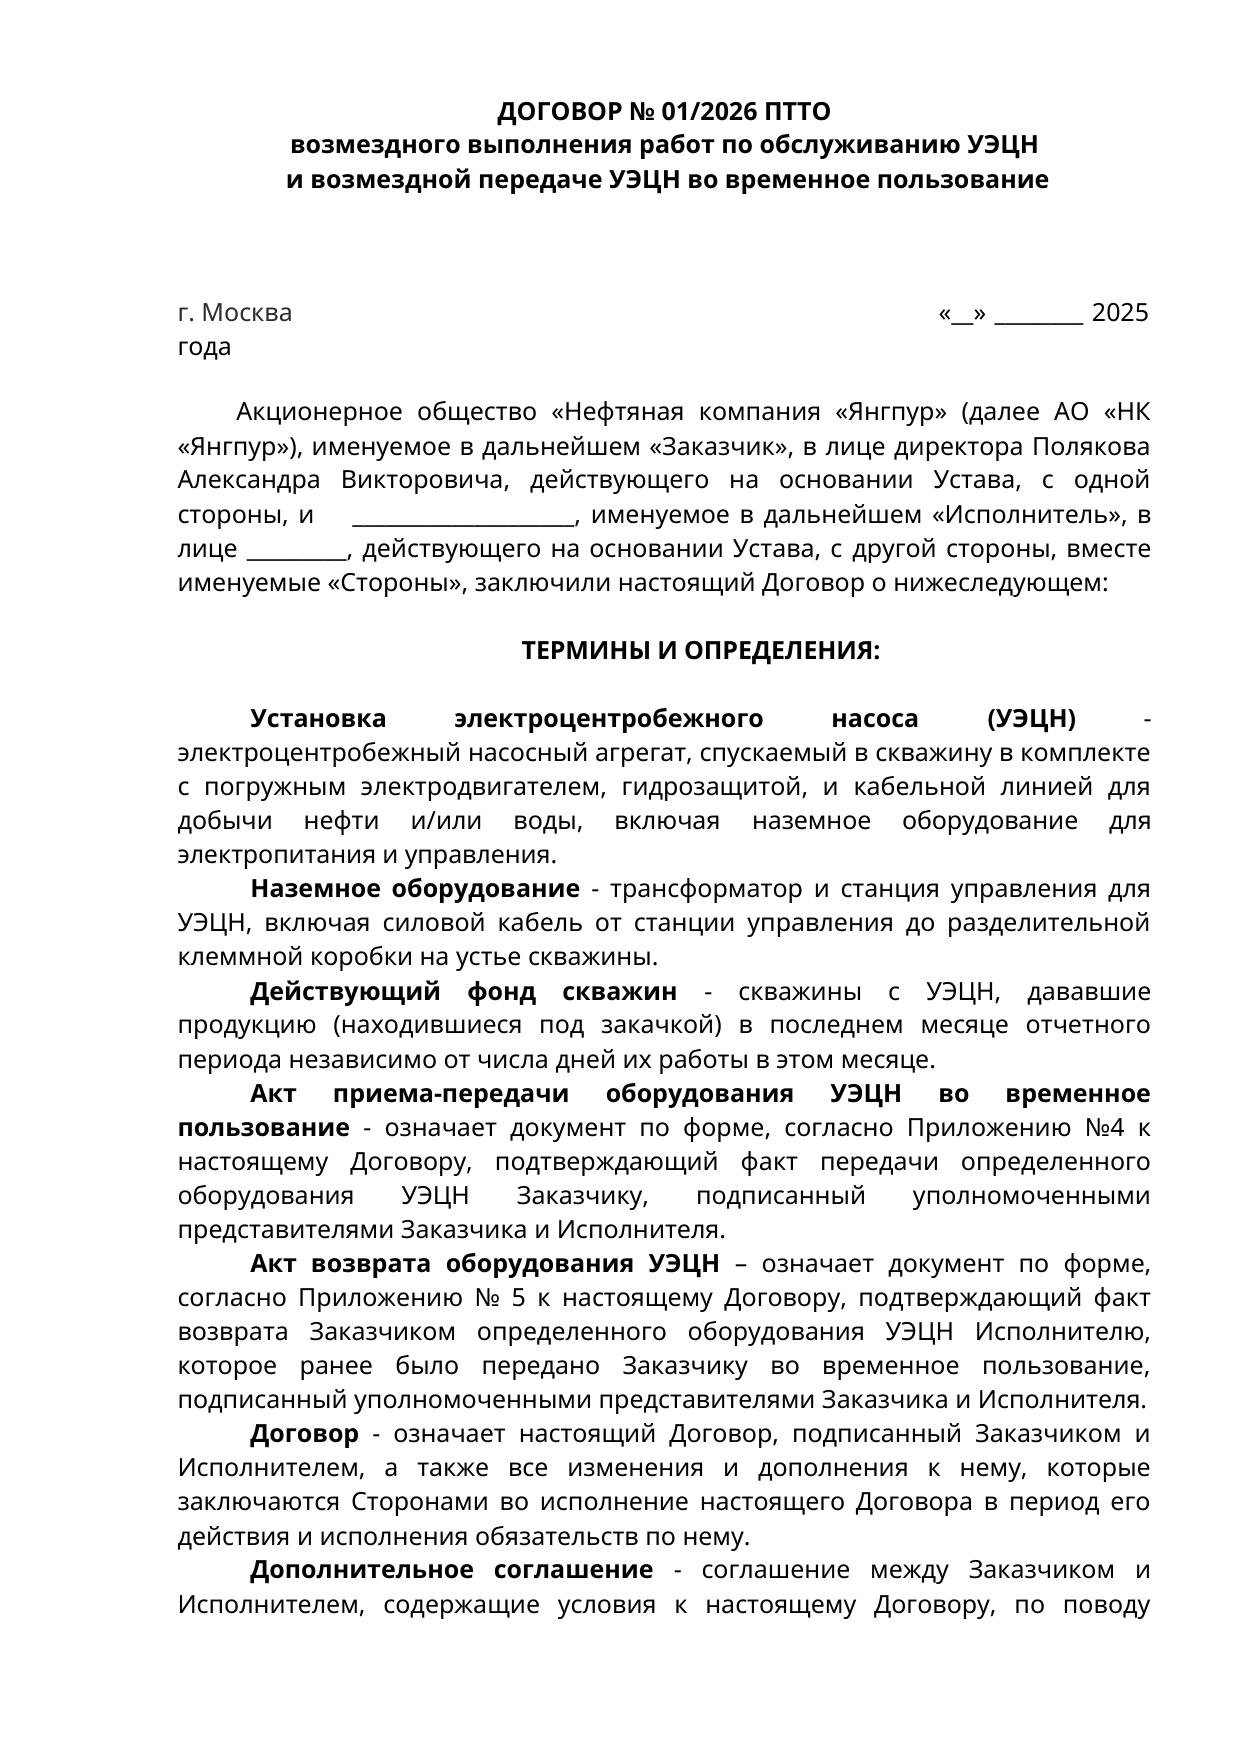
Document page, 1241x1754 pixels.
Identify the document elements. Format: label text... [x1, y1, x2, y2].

text ТЕРМИНЫ И ОПРЕДЕЛЕНИЯ: [177, 632, 1152, 667]
text Установка электроцентробежного насоса (УЭЦН) - электроцентробежный насосный агрегат, спускаемый в скважину в комплекте с погружным электродвигателем, гидрозащитой, и кабельной линией для добычи нефти и/или воды, включая наземное оборудование для электропитания и управления. [177, 701, 1152, 871]
text Акционерное общество «Нефтяная компания «Янгпур» (далее АО «НК «Янгпур»), именуемое в дальнейшем «Заказчик», в лице директора Полякова Александра Викторовича, действующего на основании Устава, с одной стороны, и ____________________, именуемое в дальнейшем «Исполнитель», в лице _________, действующего на основании Устава, с другой стороны, вместе именуемые «Стороны», заключили настоящий Договор о нижеследующем: [177, 394, 1152, 598]
text Акт возврата оборудования УЭЦН – означает документ по форме, согласно Приложению № 5 к настоящему Договору, подтверждающий факт возврата Заказчиком определенного оборудования УЭЦН Исполнителю, которое ранее было передано Заказчику во временное пользование, подписанный уполномоченными представителями Заказчика и Исполнителя. [177, 1246, 1152, 1416]
text Наземное оборудование - трансформатор и станция управления для УЭЦН, включая силовой кабель от станции управления до разделительной клеммной коробки на устье скважины. [177, 871, 1152, 973]
text и возмездной передаче УЭЦН во временное пользование [177, 161, 1152, 195]
text ДОГОВОР № 01/2026 ПТТО [177, 93, 1152, 127]
text Акт приема-передачи оборудования УЭЦН во временное пользование - означает документ по форме, согласно Приложению №4 к настоящему Договору, подтверждающий факт передачи определенного оборудования УЭЦН Заказчику, подписанный уполномоченными представителями Заказчика и Исполнителя. [177, 1075, 1152, 1246]
text г. Москва «__» ________ 2025 года [177, 295, 1152, 363]
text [177, 1552, 1152, 1620]
text возмездного выполнения работ по обслуживанию УЭЦН [177, 127, 1152, 161]
text Действующий фонд скважин - скважины с УЭЦН, дававшие продукцию (находившиеся под закачкой) в последнем месяце отчетного периода независимо от числа дней их работы в этом месяце. [177, 973, 1152, 1075]
text Договор - означает настоящий Договор, подписанный Заказчиком и Исполнителем, а также все изменения и дополнения к нему, которые заключаются Сторонами во исполнение настоящего Договора в период его действия и исполнения обязательств по нему. [177, 1416, 1152, 1552]
